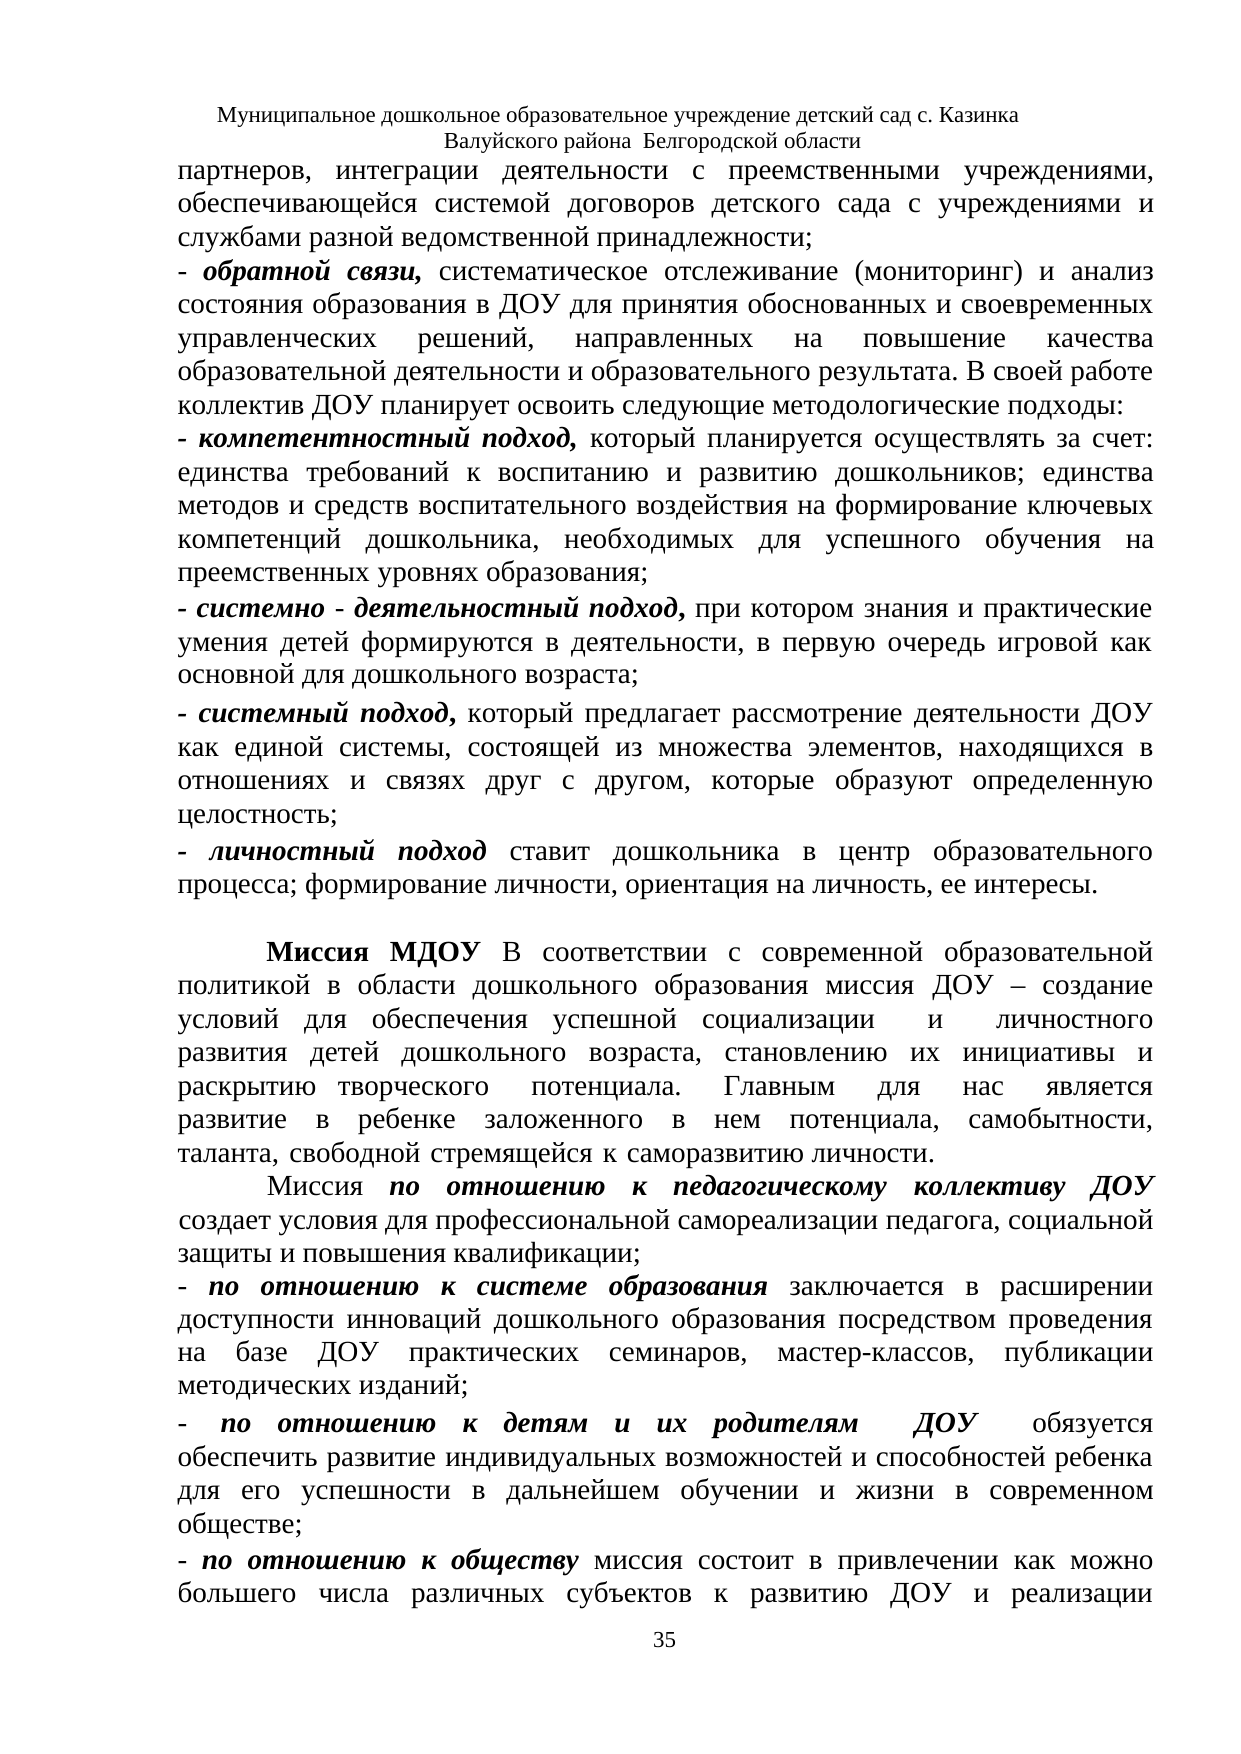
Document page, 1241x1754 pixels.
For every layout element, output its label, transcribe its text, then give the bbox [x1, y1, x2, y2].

text создает условия для профессиональной самореализации педагога, социальной [148, 1202, 1153, 1236]
list системный подход, который предлагает рассмотрение деятельности ДОУ как единой системы, состоящей из множества элементов, находящихся в отношениях и связях друг с другом, которые образуют определенную целостность; [177, 695, 1153, 829]
text защиты и повышения квалификации; [177, 1236, 1205, 1269]
subtitle Миссия по отношению к педагогическому коллективу ДОУ [148, 1169, 1153, 1202]
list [177, 152, 1154, 253]
list системно - деятельностный подход, при котором знания и практические умения детей формируются в деятельности, в первую очередь игровой как основной для дошкольного возраста; [177, 592, 1152, 690]
list обратной связи, систематическое отслеживание (мониторинг) и анализ состояния образования в ДОУ для принятия обоснованных и своевременных управленческих решений, направленных на повышение качества образовательной деятельности и образовательного результата. В своей работе коллектив ДОУ планирует освоить следующие методологические подходы: [177, 253, 1154, 420]
list по отношению к детям и их родителям ДОУ обязуется обеспечить развитие индивидуальных возможностей и способностей ребенка для его успешности в дальнейшем обучении и жизни в современном обществе; [177, 1405, 1153, 1539]
list личностный подход ставит дошкольника в центр образовательного процесса; формирование личности, ориентация на личность, ее интересы. [177, 833, 1153, 900]
list по отношению к системе образования заключается в расширении доступности инноваций дошкольного образования посредством проведения на базе ДОУ практических семинаров, мастер-классов, публикации методических изданий; [177, 1269, 1153, 1401]
text Миссия МДОУ В соответствии с современной образовательной политикой в области дошкольного образования миссия ДОУ – создание условий для обеспечения успешной социализации и личностного развития детей дошкольного возраста, становлению их инициативы и раскрытию творческого потенциала. Главным для нас является развитие в ребенке заложенного в нем потенциала, самобытности, таланта, свободной стремящейся к саморазвитию личности. [177, 934, 1153, 1169]
list компетентностный подход, который планируется осуществлять за счет: единства требований к воспитанию и развитию дошкольников; единства методов и средств воспитательного воздействия на формирование ключевых компетенций дошкольника, необходимых для успешного обучения на преемственных уровнях образования; [177, 420, 1154, 588]
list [177, 1543, 1153, 1609]
